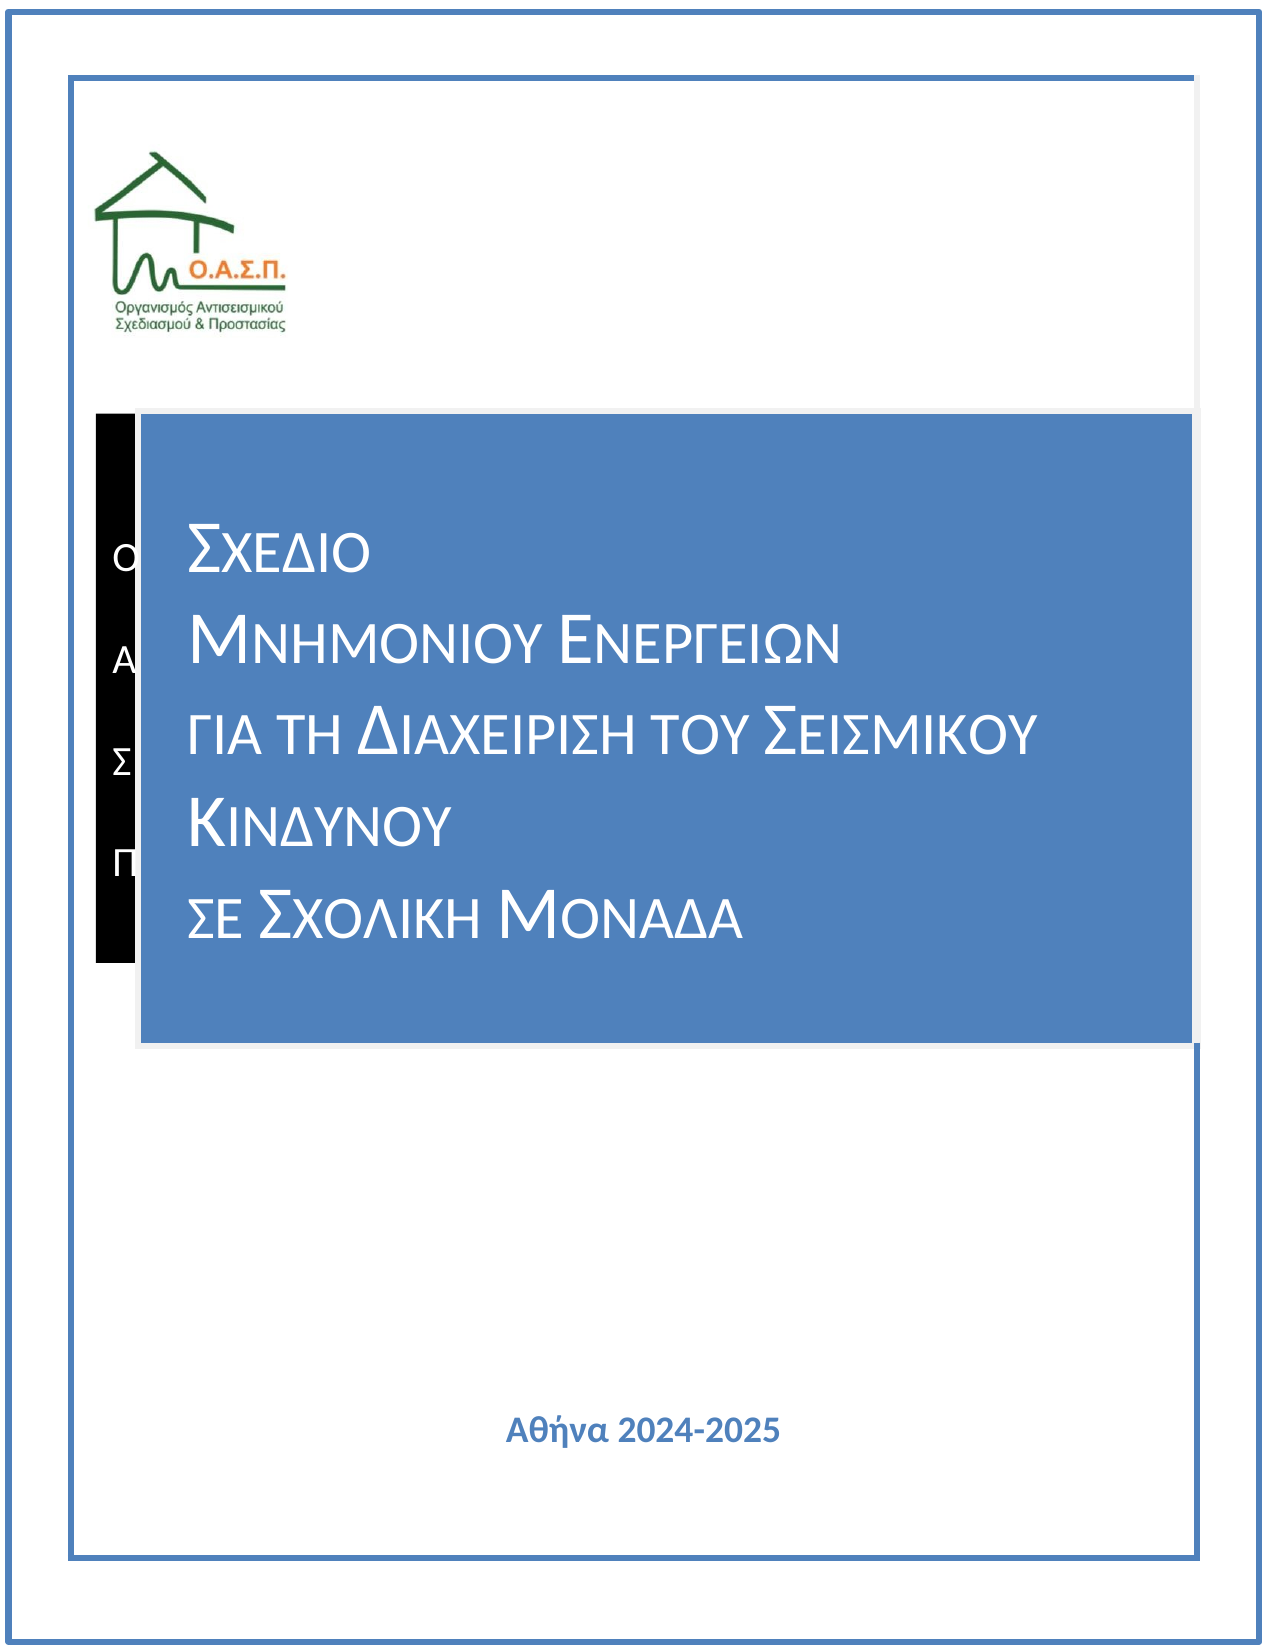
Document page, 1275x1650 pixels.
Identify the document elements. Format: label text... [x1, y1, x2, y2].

table_header [74, 81, 1194, 408]
table_cell Ο Α Σ Π [74, 408, 135, 1043]
table_cell ΣXEΔΙΟ ΜΝΗΜΟΝIΟΥ ΕΝΕΡΓΕIΩΝ ΓΙΑ ΤΗ ΔΙΑΧΕΙΡΙΣΗ ΤΟΥ ΣΕΙΣΜΙΚΟΥ ΚΙΝΔΥΝΟΥ ΣΕ ΣΧΟΛΙΚΗ ΜΟΝΑΔΑ [141, 414, 1192, 1043]
table_cell Αθήνα 2024-2025 [74, 1043, 1194, 1555]
picture [87, 144, 289, 338]
